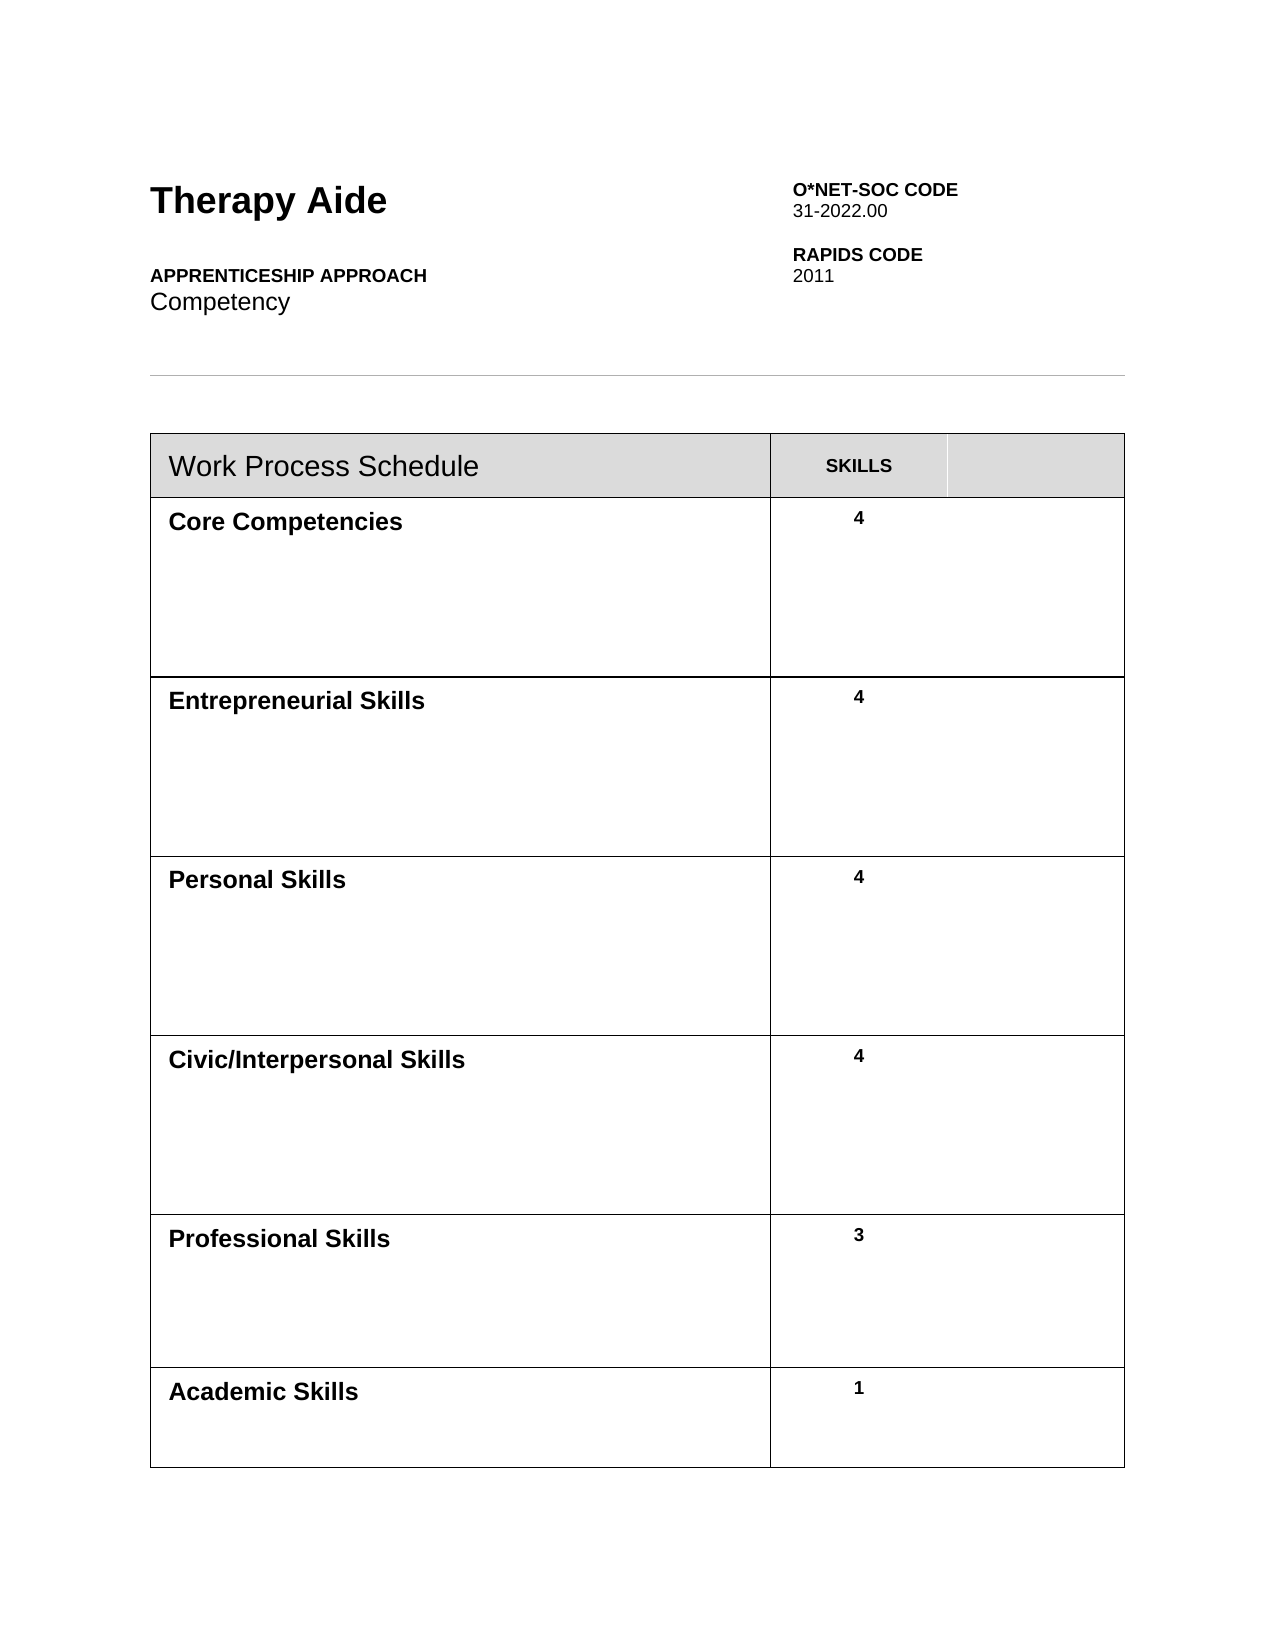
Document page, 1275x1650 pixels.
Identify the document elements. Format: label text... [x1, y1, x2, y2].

table_cell Professional Skills Articulate task requirements and identify deadlines Develop and utilize basic task and time-management strategies effectively Demonstrate task-management attributes associated with producing high-quality products including the abilities to: 1) Work positively and ethically 2) Manage time and projects effectively 3) Multi-task 4) Clearly communicate with others Appropriately express a range of emotions to communicate personal ideas/needs Ask questions to develop further personal understanding Demonstrate confidence in sharing ideas/feelings Complete tasks with ongoing support Seek clarity on tasks and needs occasional support Demonstrate skill in assigned tasks and completes with little or no support [151, 1215, 770, 1367]
table_cell [948, 857, 1124, 1035]
text 31-2022.00 [793, 200, 1125, 222]
text Therapy Aide [150, 179, 719, 222]
table_cell [948, 1036, 1124, 1214]
table_cell 4 [771, 678, 947, 856]
text O*NET-SOC CODE [793, 179, 1125, 200]
table_cell 3 [771, 1215, 947, 1367]
text 2011 [793, 265, 1125, 287]
text APPRENTICESHIP APPROACH [150, 265, 719, 287]
table_cell [948, 498, 1124, 676]
text Competency [150, 287, 719, 315]
table_cell 4 [771, 857, 947, 1035]
table_cell Academic Skills Begins to use math and literacy skills to inform work Uses math and literacy skills to perform job tasks with frequent checks by supervisor Independently and consistently use math and literacy skills to perform tasks (with occasional checks for quality) [151, 1368, 770, 1467]
table_cell [948, 678, 1124, 856]
table_header Work Process Schedule [151, 434, 770, 497]
table_cell [948, 1368, 1124, 1467]
text RAPIDS CODE [793, 243, 1125, 265]
table_cell [948, 1215, 1124, 1367]
table_cell 1 [771, 1368, 947, 1467]
table_cell 4 [771, 1036, 947, 1214]
table_cell Entrepreneurial Skills Recognize that problems can be identified, and possible solutions can be generated Define the problem using a variety of strategies Make connections between information gathered and personal experiences to apply and/or test solutions Demonstrate curiosity, imagination and eagerness to learn more Build on personal experience to specify a challenging problem to investigate Engage in novel approaches, moves, directions, ideas and/or perspectives Recognize and describe cause-and-effect relationships and patterns in everyday experiences Investigate to form hypotheses, make observations and draw conclusions Test hypotheses/prototype with planned process for getting feedback Demonstrate a willingness to try new things Demonstrate flexibility, imagination and inventiveness in taking on tasks and activities Innovate from failure, connect learning across domains and recognize new opportunities [151, 678, 770, 856]
table_cell 4 [771, 498, 947, 676]
table_header SKILLS [771, 434, 947, 497]
table_cell Civic/Interpersonal Skills Recognize how personal actions have had a positive or negative impact on others with feedback as needed Recognize how members of a community rely on each other, considering personal contributions as applicable Follow a process identified by others to help generate ideas, negotiate roles and responsibilities, and respects consensus in decision making Articulate personal strengths and challenges using different forms of communication to express oneself Consider purpose, formality of context and audience, and distinct cultural norms when planning content, mode, delivery and expression Establish goals for communication and plan out steps accordingly Compare attitudes and beliefs as an individual to others Identify and explain multiple perspectives (cultural, global) when exploring events, ideas and issues Plan and evaluate complex solutions to global challenges that are appropriate to their contexts using multiple disciplinary perspectives (such as cultural, historical and scientific) Takes great care with organizational data Does not disclose any kind of personal or sensitive organizational information; understands that all data is confidential Demonstrates honesty and integrity in all interactions. If an error is made, prioritizes minimal impact to the organization over their own reputation [151, 1036, 770, 1214]
table_header [948, 434, 1124, 497]
table_cell Personal Skills Accurately recognize one’s own emotions, thoughts and values and how they influence behavior Appropriately express one’s own emotions, thoughts and values and identify how they influence behavior Assess personal strengths and limitations, with a well-grounded sense of confidence, optimism and a ‘growth mindset’ Recognize personal characteristics, preferences, thoughts and strengths Pursue opportunities to engage and learn interests Apply knowledge to set goals, make informed decisions and transfer to new contexts Recognize emotional response to ideas that differ from one’s own Regulate reactions to differing perspectives Look for and value in different perspectives expressed by others Resist distractions, maintain attention, and continue the task at hand through frustration or challenges Set goals and develop strategies to remain focused on learning goals Focus on learning goals by employing motivation and familiar strategies for engagement and evaluate progress, making necessary changes to stay the course [151, 857, 770, 1035]
